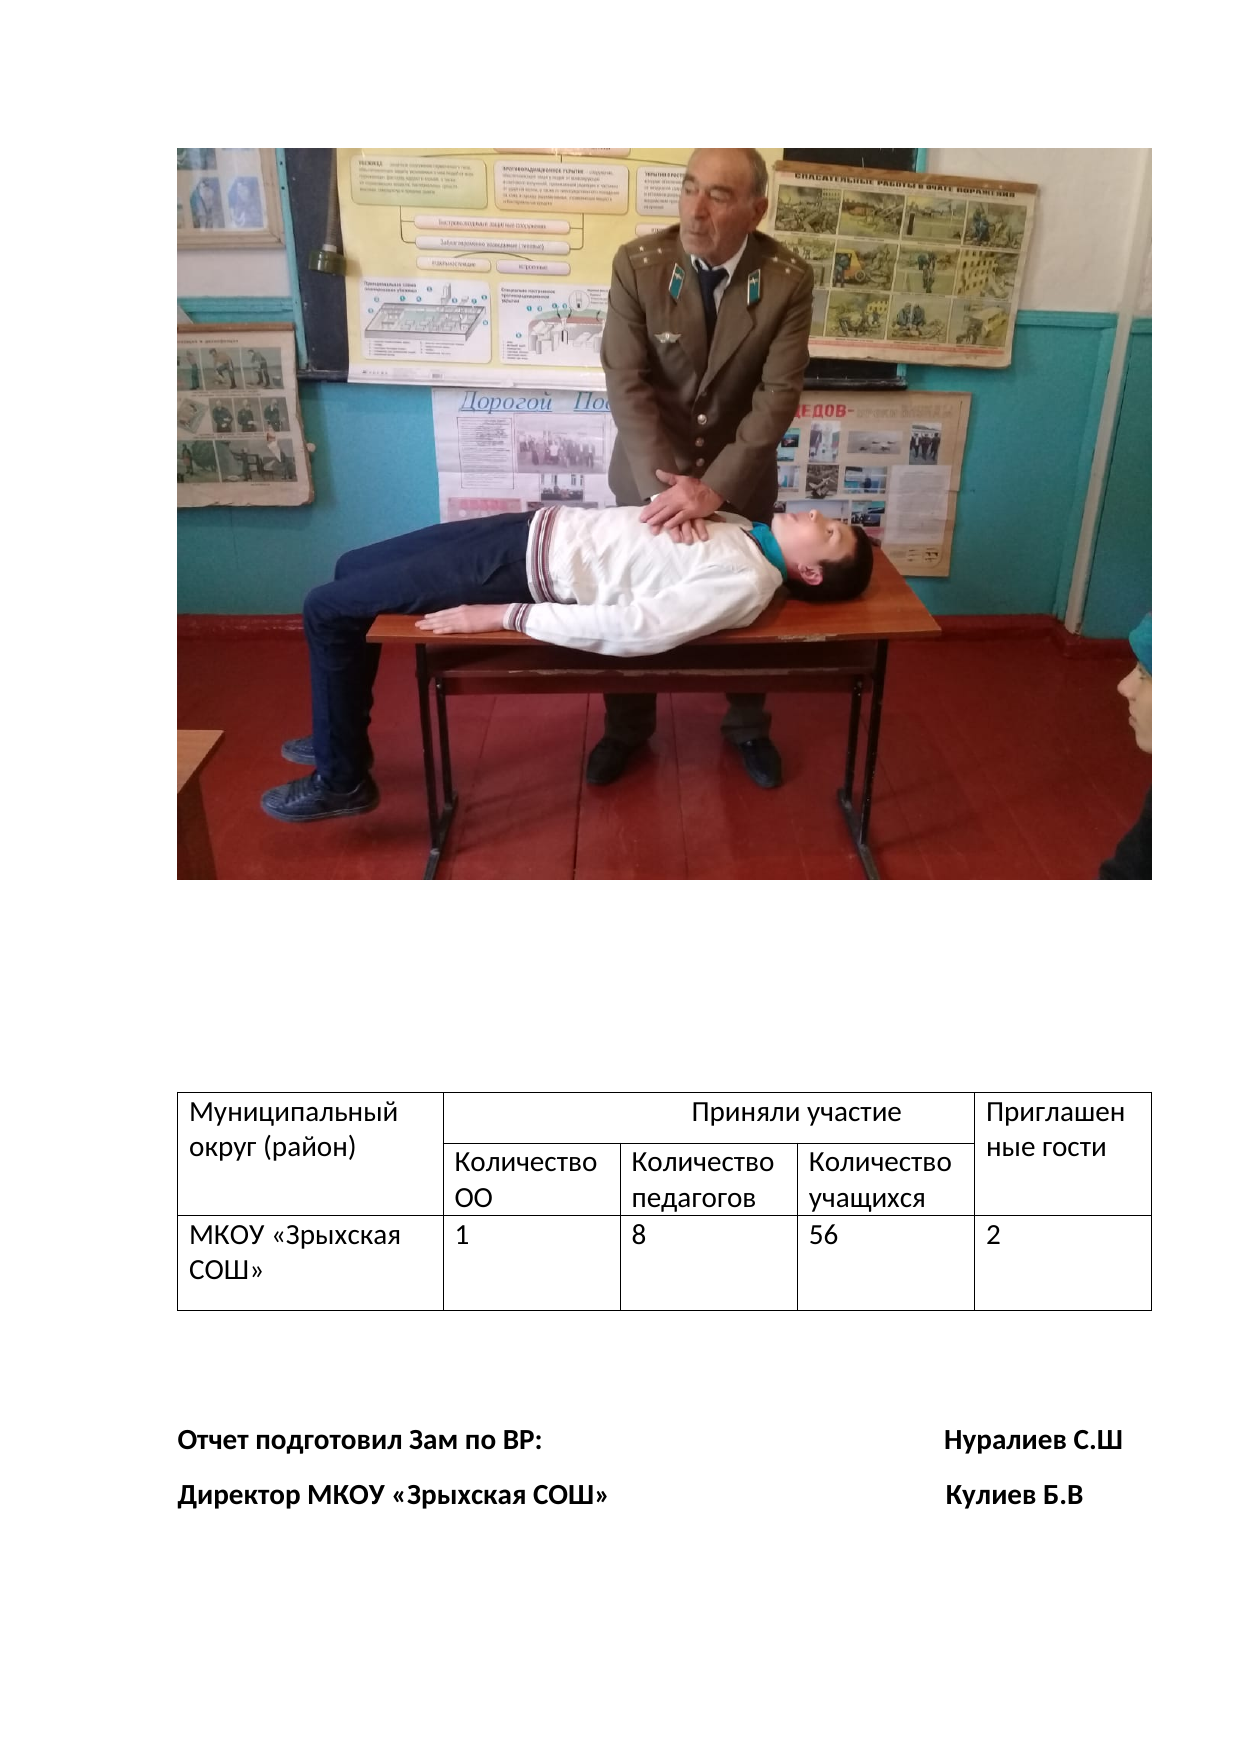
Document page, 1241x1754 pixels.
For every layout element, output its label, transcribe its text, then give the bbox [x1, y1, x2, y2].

text Отчет подготовил Зам по ВР: Нуралиев С.Ш [177, 1421, 1152, 1456]
table_cell МКОУ «Зрыхская СОШ» [178, 1216, 443, 1309]
text Директор МКОУ «Зрыхская СОШ» Кулиев Б.В [177, 1476, 1152, 1512]
table_cell 2 [975, 1216, 1151, 1309]
table_header Приглашенные гости [975, 1093, 1151, 1215]
picture [177, 148, 1152, 880]
table_cell Количество педагогов [621, 1144, 797, 1215]
table_cell Количество ОО [444, 1144, 620, 1215]
table_header Муниципальный округ (район) [178, 1093, 443, 1215]
table_cell 1 [444, 1216, 620, 1309]
table_cell 8 [621, 1216, 797, 1309]
table_cell 56 [798, 1216, 974, 1309]
table_cell Количество учащихся [798, 1144, 974, 1215]
table_header Приняли участие [444, 1093, 974, 1142]
